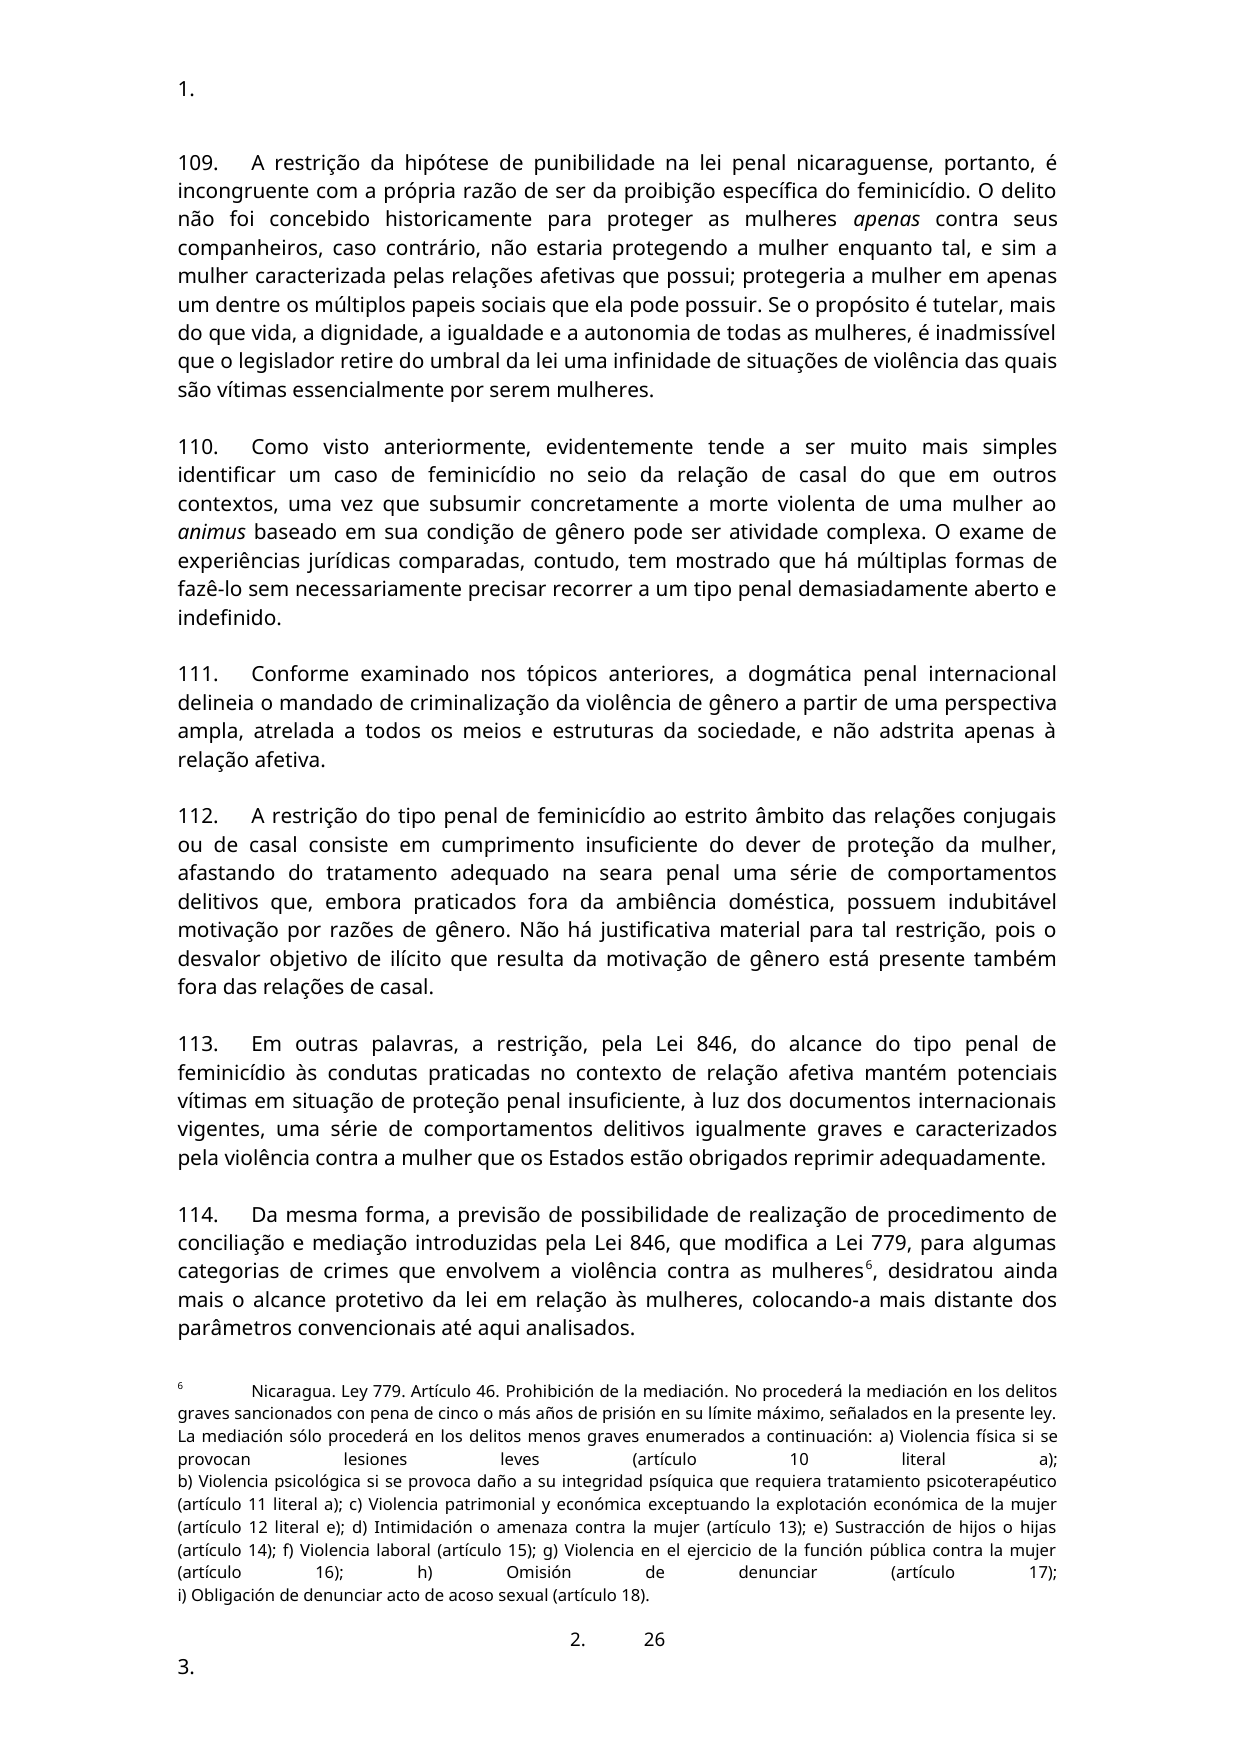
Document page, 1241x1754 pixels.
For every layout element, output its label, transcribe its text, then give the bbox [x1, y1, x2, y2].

list Em outras palavras, a restrição, pela Lei 846, do alcance do tipo penal de feminicídio às condutas praticadas no contexto de relação afetiva mantém potenciais vítimas em situação de proteção penal insuficiente, à luz dos documentos internacionais vigentes, uma série de comportamentos delitivos igualmente graves e caracterizados pela violência contra a mulher que os Estados estão obrigados reprimir adequadamente. [177, 1029, 1058, 1171]
list A restrição do tipo penal de feminicídio ao estrito âmbito das relações conjugais ou de casal consiste em cumprimento insuficiente do dever de proteção da mulher, afastando do tratamento adequado na seara penal uma série de comportamentos delitivos que, embora praticados fora da ambiência doméstica, possuem indubitável motivação por razões de gênero. Não há justificativa material para tal restrição, pois o desvalor objetivo de ilícito que resulta da motivação de gênero está presente também fora das relações de casal. [177, 802, 1058, 1001]
list Conforme examinado nos tópicos anteriores, a dogmática penal internacional delineia o mandado de criminalização da violência de gênero a partir de uma perspectiva ampla, atrelada a todos os meios e estruturas da sociedade, e não adstrita apenas à relação afetiva. [177, 659, 1058, 773]
list Da mesma forma, a previsão de possibilidade de realização de procedimento de conciliação e mediação introduzidas pela Lei 846, que modifica a Lei 779, para algumas categorias de crimes que envolvem a violência contra as mulheres, desidratou ainda mais o alcance protetivo da lei em relação às mulheres, colocando-a mais distante dos parâmetros convencionais até aqui analisados. [177, 1200, 1058, 1342]
text Como visto anteriormente, evidentemente tende a ser muito mais simples identificar um caso de feminicídio no seio da relação de casal do que em outros contextos, uma vez que subsumir concretamente a morte violenta de uma mulher ao animus baseado em sua condição de gênero pode ser atividade complexa. O exame de experiências jurídicas comparadas, contudo, tem mostrado que há múltiplas formas de fazê-lo sem necessariamente precisar recorrer a um tipo penal demasiadamente aberto e indefinido. [177, 432, 1058, 631]
text A restrição da hipótese de punibilidade na lei penal nicaraguense, portanto, é incongruente com a própria razão de ser da proibição específica do feminicídio. O delito não foi concebido historicamente para proteger as mulheres apenas contra seus companheiros, caso contrário, não estaria protegendo a mulher enquanto tal, e sim a mulher caracterizada pelas relações afetivas que possui; protegeria a mulher em apenas um dentre os múltiplos papeis sociais que ela pode possuir. Se o propósito é tutelar, mais do que vida, a dignidade, a igualdade e a autonomia de todas as mulheres, é inadmissível que o legislador retire do umbral da lei uma infinidade de situações de violência das quais são vítimas essencialmente por serem mulheres. [177, 148, 1058, 403]
